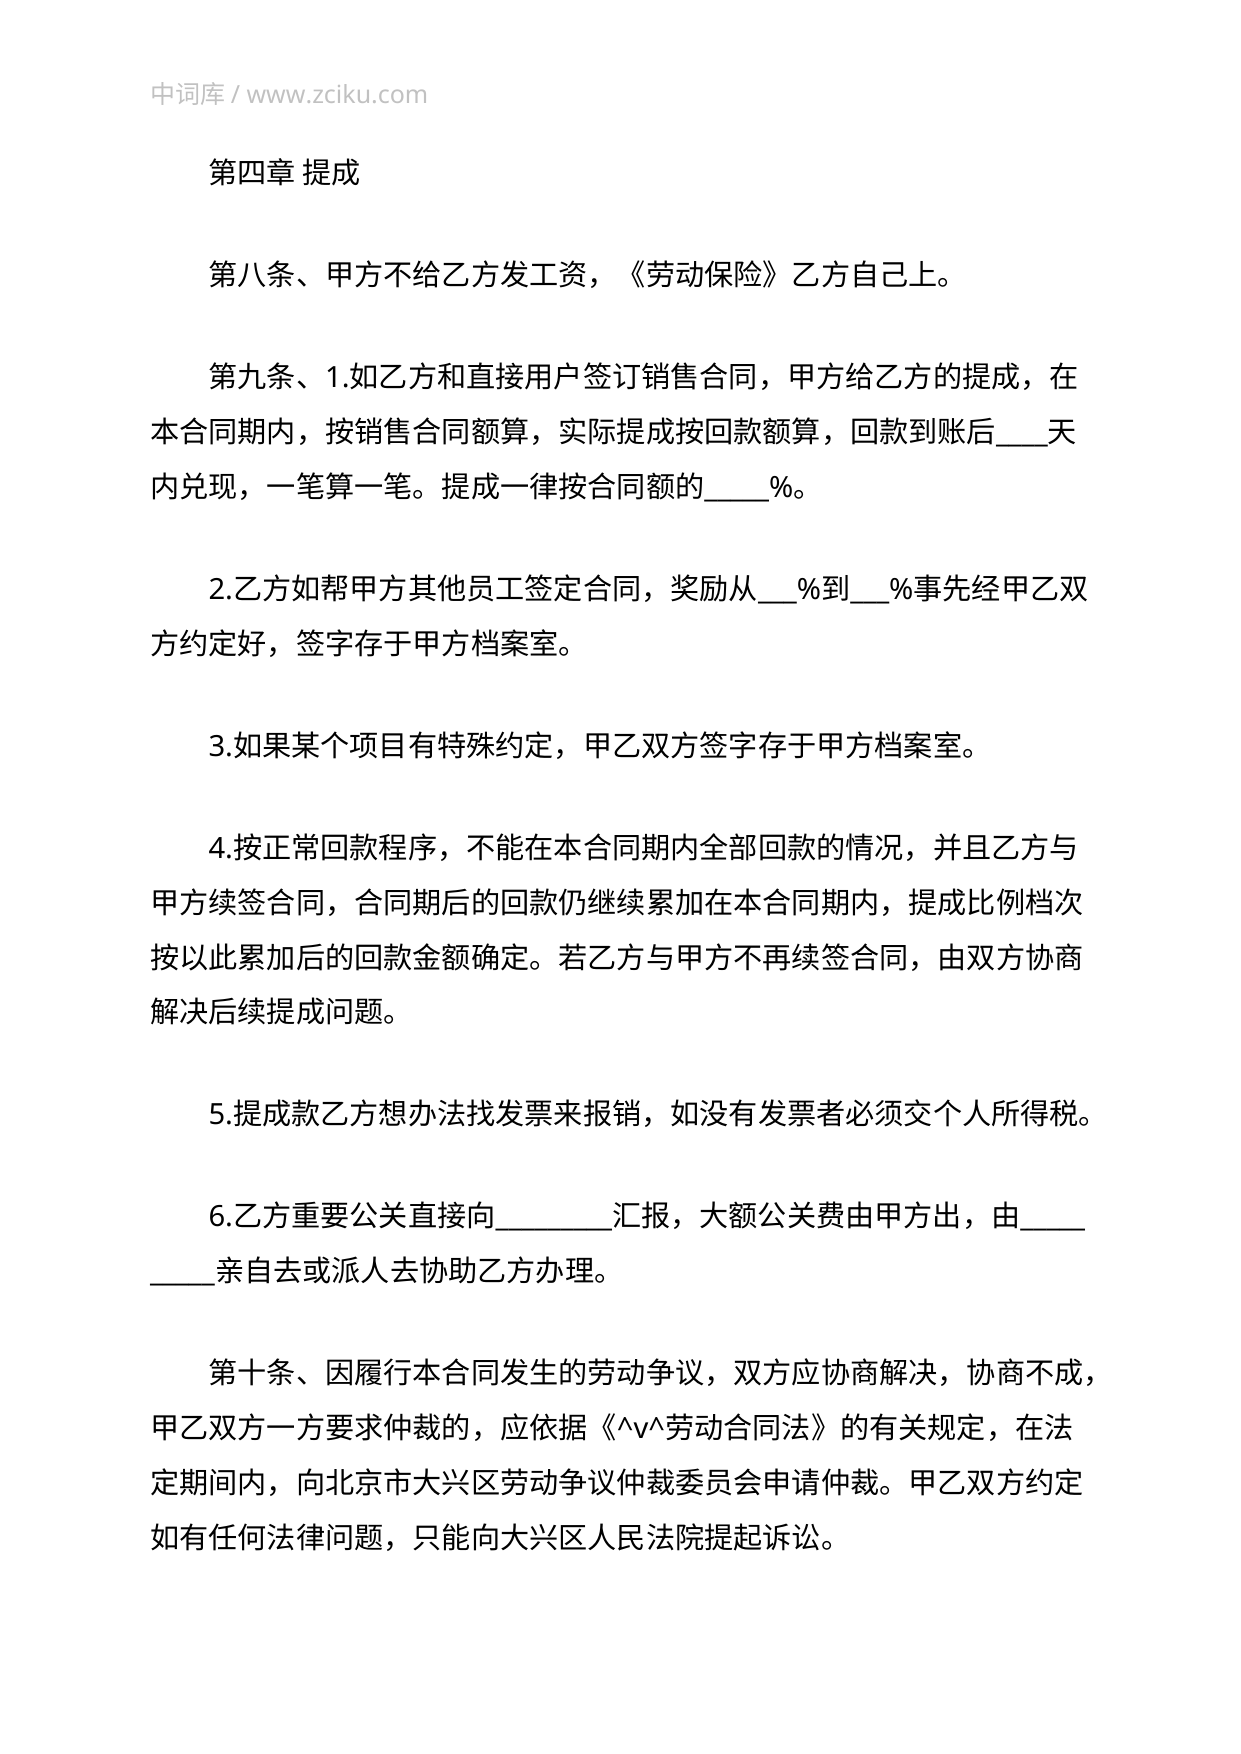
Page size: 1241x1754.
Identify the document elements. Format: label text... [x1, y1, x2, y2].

text 4.按正常回款程序，不能在本合同期内全部回款的情况，并且乙方与甲方续签合同，合同期后的回款仍继续累加在本合同期内，提成比例档次按以此累加后的回款金额确定。若乙方与甲方不再续签合同，由双方协商解决后续提成问题。 [150, 824, 1090, 1031]
text 第四章 提成 [150, 150, 1090, 192]
text 5.提成款乙方想办法找发票来报销，如没有发票者必须交个人所得税。 [150, 1091, 1090, 1133]
text 第九条、1.如乙方和直接用户签订销售合同，甲方给乙方的提成，在本合同期内，按销售合同额算，实际提成按回款额算，回款到账后____天内兑现，一笔算一笔。提成一律按合同额的_____%。 [150, 353, 1090, 506]
text 第十条、因履行本合同发生的劳动争议，双方应协商解决，协商不成，甲乙双方一方要求仲裁的，应依据《^v^劳动合同法》的有关规定，在法定期间内，向北京市大兴区劳动争议仲裁委员会申请仲裁。甲乙双方约定如有任何法律问题，只能向大兴区人民法院提起诉讼。 [150, 1350, 1090, 1557]
text 3.如果某个项目有特殊约定，甲乙双方签字存于甲方档案室。 [150, 722, 1090, 765]
text 第八条、甲方不给乙方发工资，《劳动保险》乙方自己上。 [150, 252, 1090, 294]
text 2.乙方如帮甲方其他员工签定合同，奖励从___%到___%事先经甲乙双方约定好，签字存于甲方档案室。 [150, 566, 1090, 663]
text 6.乙方重要公关直接向_________汇报，大额公关费由甲方出，由__________亲自去或派人去协助乙方办理。 [150, 1193, 1090, 1290]
